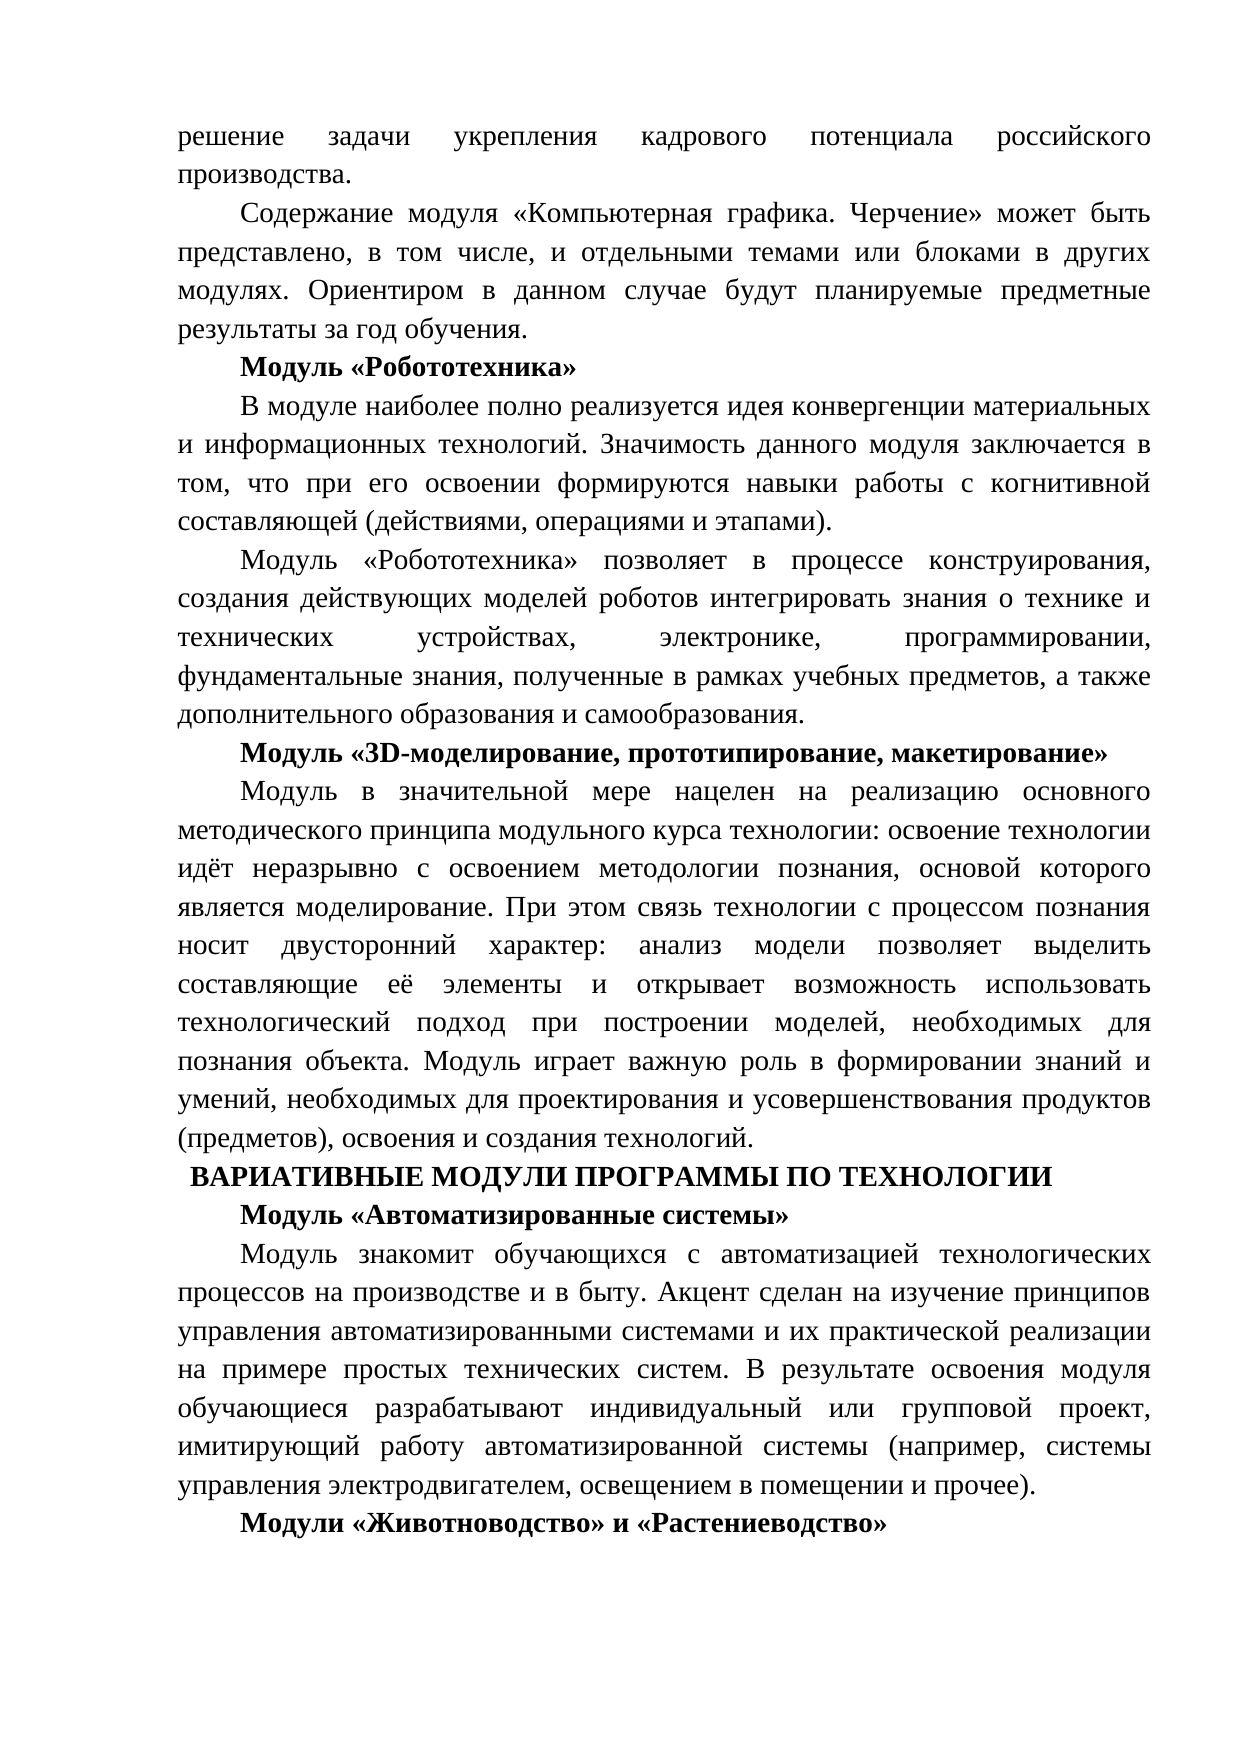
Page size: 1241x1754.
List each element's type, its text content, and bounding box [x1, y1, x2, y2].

text В модуле наиболее полно реализуется идея конвергенции материальных и информационных технологий. Значимость данного модуля заключается в том, что при его освоении формируются навыки работы с когнитивной составляющей (действиями, операциями и этапами). [177, 388, 1152, 537]
text Содержание модуля «Компьютерная графика. Черчение» может быть представлено, в том числе, и отдельными темами или блоками в других модулях. Ориентиром в данном случае будут планируемые предметные результаты за год обучения. [177, 195, 1152, 344]
text Модуль знакомит обучающихся с автоматизацией технологических процессов на производстве и в быту. Акцент сделан на изучение принципов управления автоматизированными системами и их практической реализации на примере простых технических систем. В результате освоения модуля обучающиеся разрабатывают индивидуальный или групповой проект, имитирующий работу автоматизированной системы (например, системы управления электродвигателем, освещением в помещении и прочее). [177, 1236, 1152, 1501]
text Модули «Животноводство» и «Растениеводство» [177, 1506, 1152, 1539]
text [177, 118, 1152, 190]
text Модуль «Автоматизированные системы» [177, 1197, 1152, 1231]
text Модуль в значительной мере нацелен на реализацию основного методического принципа модульного курса технологии: освоение технологии идёт неразрывно с освоением методологии познания, основой которого является моделирование. При этом связь технологии с процессом познания носит двусторонний характер: анализ модели позволяет выделить составляющие её элементы и открывает возможность использовать технологический подход при построении моделей, необходимых для познания объекта. Модуль играет важную роль в формировании знаний и умений, необходимых для проектирования и усовершенствования продуктов (предметов), освоения и создания технологий. [177, 773, 1152, 1154]
text Модуль «Робототехника» позволяет в процессе конструирования, создания действующих моделей роботов интегрировать знания о технике и технических устройствах, электронике, программировании, фундаментальные знания, полученные в рамках учебных предметов, а также дополнительного образования и самообразования. [177, 542, 1152, 730]
text ВАРИАТИВНЫЕ МОДУЛИ ПРОГРАММЫ ПО ТЕХНОЛОГИИ [190, 1159, 1152, 1192]
text Модуль «3D-моделирование, прототипирование, макетирование» [177, 735, 1152, 768]
text Модуль «Робототехника» [177, 349, 1152, 383]
